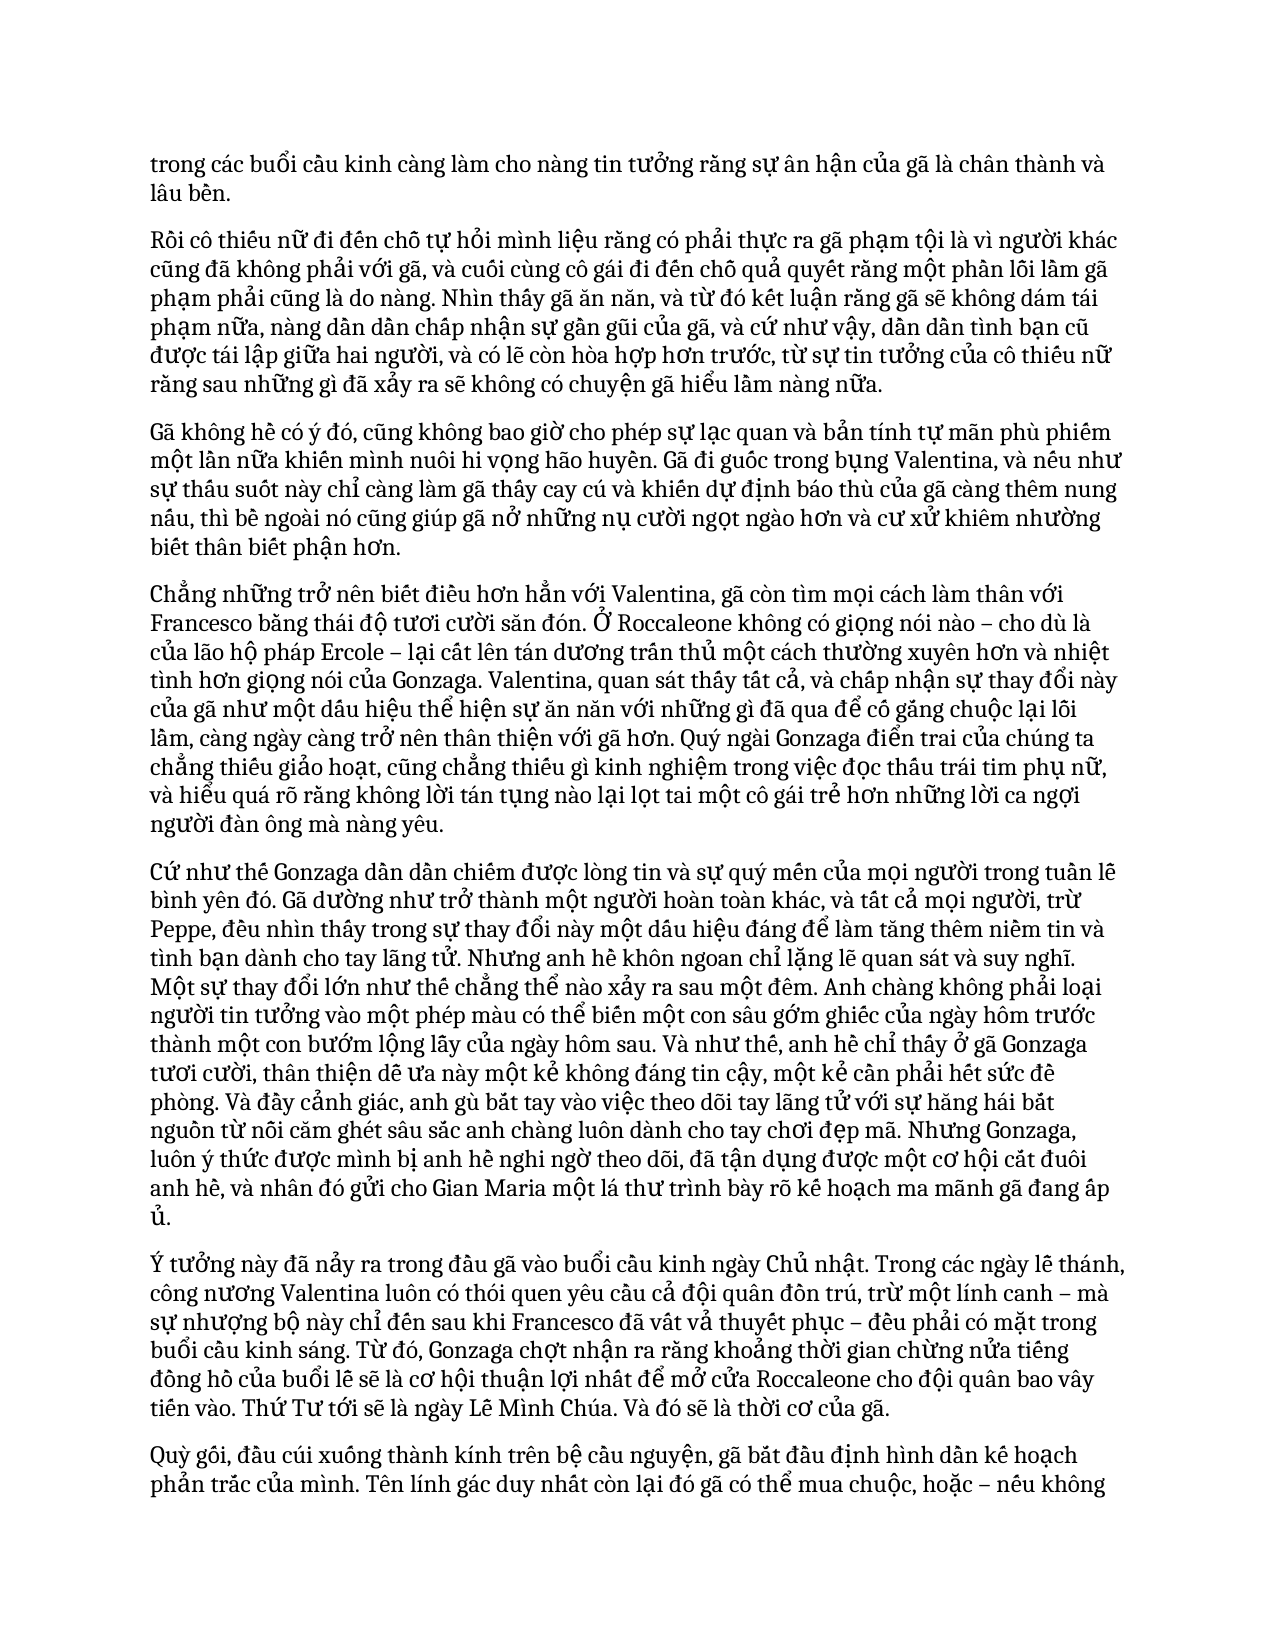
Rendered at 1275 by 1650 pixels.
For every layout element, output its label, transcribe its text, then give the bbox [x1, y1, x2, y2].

text Ý tưởng này đã nảy ra trong đầu gã vào buổi cầu kinh ngày Chủ nhật. Trong các ngày lễ thánh, công nương Valentina luôn có thói quen yêu cầu cả đội quân đồn trú, trừ một lính canh – mà sự nhượng bộ này chỉ đến sau khi Francesco đã vất vả thuyết phục – đều phải có mặt trong buổi cầu kinh sáng. Từ đó, Gonzaga chợt nhận ra rằng khoảng thời gian chừng nửa tiếng đồng hồ của buổi lễ sẽ là cơ hội thuận lợi nhất để mở cửa Roccaleone cho đội quân bao vây tiến vào. Thứ Tư tới sẽ là ngày Lễ Mình Chúa. Và đó sẽ là thời cơ của gã. [150, 1250, 1125, 1422]
text Chẳng những trở nên biết điều hơn hẳn với Valentina, gã còn tìm mọi cách làm thân với Francesco bằng thái độ tươi cười săn đón. Ở Roccaleone không có giọng nói nào – cho dù là của lão hộ pháp Ercole – lại cất lên tán dương trấn thủ một cách thường xuyên hơn và nhiệt tình hơn giọng nói của Gonzaga. Valentina, quan sát thấy tất cả, và chấp nhận sự thay đổi này của gã như một dấu hiệu thể hiện sự ăn năn với những gì đã qua để cố gắng chuộc lại lỗi lầm, càng ngày càng trở nên thân thiện với gã hơn. Quý ngài Gonzaga điển trai của chúng ta chẳng thiếu giảo hoạt, cũng chẳng thiếu gì kinh nghiệm trong việc đọc thấu trái tim phụ nữ, và hiểu quá rõ rằng không lời tán tụng nào lại lọt tai một cô gái trẻ hơn những lời ca ngợi người đàn ông mà nàng yêu. [150, 580, 1125, 839]
text Rồi cô thiếu nữ đi đến chỗ tự hỏi mình liệu rằng có phải thực ra gã phạm tội là vì người khác cũng đã không phải với gã, và cuối cùng cô gái đi đến chỗ quả quyết rằng một phần lỗi lầm gã phạm phải cũng là do nàng. Nhìn thấy gã ăn năn, và từ đó kết luận rằng gã sẽ không dám tái phạm nữa, nàng dần dần chấp nhận sự gần gũi của gã, và cứ như vậy, dần dần tình bạn cũ được tái lập giữa hai người, và có lẽ còn hòa hợp hơn trước, từ sự tin tưởng của cô thiếu nữ rằng sau những gì đã xảy ra sẽ không có chuyện gã hiểu lầm nàng nữa. [150, 226, 1125, 399]
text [150, 1441, 1125, 1499]
text Gã không hề có ý đó, cũng không bao giờ cho phép sự lạc quan và bản tính tự mãn phù phiếm một lần nữa khiến mình nuôi hi vọng hão huyền. Gã đi guốc trong bụng Valentina, và nếu như sự thấu suốt này chỉ càng làm gã thấy cay cú và khiến dự định báo thù của gã càng thêm nung nấu, thì bề ngoài nó cũng giúp gã nở những nụ cười ngọt ngào hơn và cư xử khiêm nhường biết thân biết phận hơn. [150, 417, 1125, 561]
text Cứ như thế Gonzaga dần dần chiếm được lòng tin và sự quý mến của mọi người trong tuần lễ bình yên đó. Gã dường như trở thành một người hoàn toàn khác, và tất cả mọi người, trừ Peppe, đều nhìn thấy trong sự thay đổi này một dấu hiệu đáng để làm tăng thêm niềm tin và tình bạn dành cho tay lãng tử. Nhưng anh hề khôn ngoan chỉ lặng lẽ quan sát và suy nghĩ. Một sự thay đổi lớn như thế chẳng thể nào xảy ra sau một đêm. Anh chàng không phải loại người tin tưởng vào một phép màu có thể biến một con sâu gớm ghiếc của ngày hôm trước thành một con bướm lộng lẫy của ngày hôm sau. Và như thế, anh hề chỉ thấy ở gã Gonzaga tươi cười, thân thiện dễ ưa này một kẻ không đáng tin cậy, một kẻ cần phải hết sức đề phòng. Và đầy cảnh giác, anh gù bắt tay vào việc theo dõi tay lãng tử với sự hăng hái bắt nguồn từ nỗi căm ghét sâu sắc anh chàng luôn dành cho tay chơi đẹp mã. Nhưng Gonzaga, luôn ý thức được mình bị anh hề nghi ngờ theo dõi, đã tận dụng được một cơ hội cắt đuôi anh hề, và nhân đó gửi cho Gian Maria một lá thư trình bày rõ kế hoạch ma mãnh gã đang ấp ủ. [150, 857, 1125, 1231]
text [150, 150, 1125, 207]
